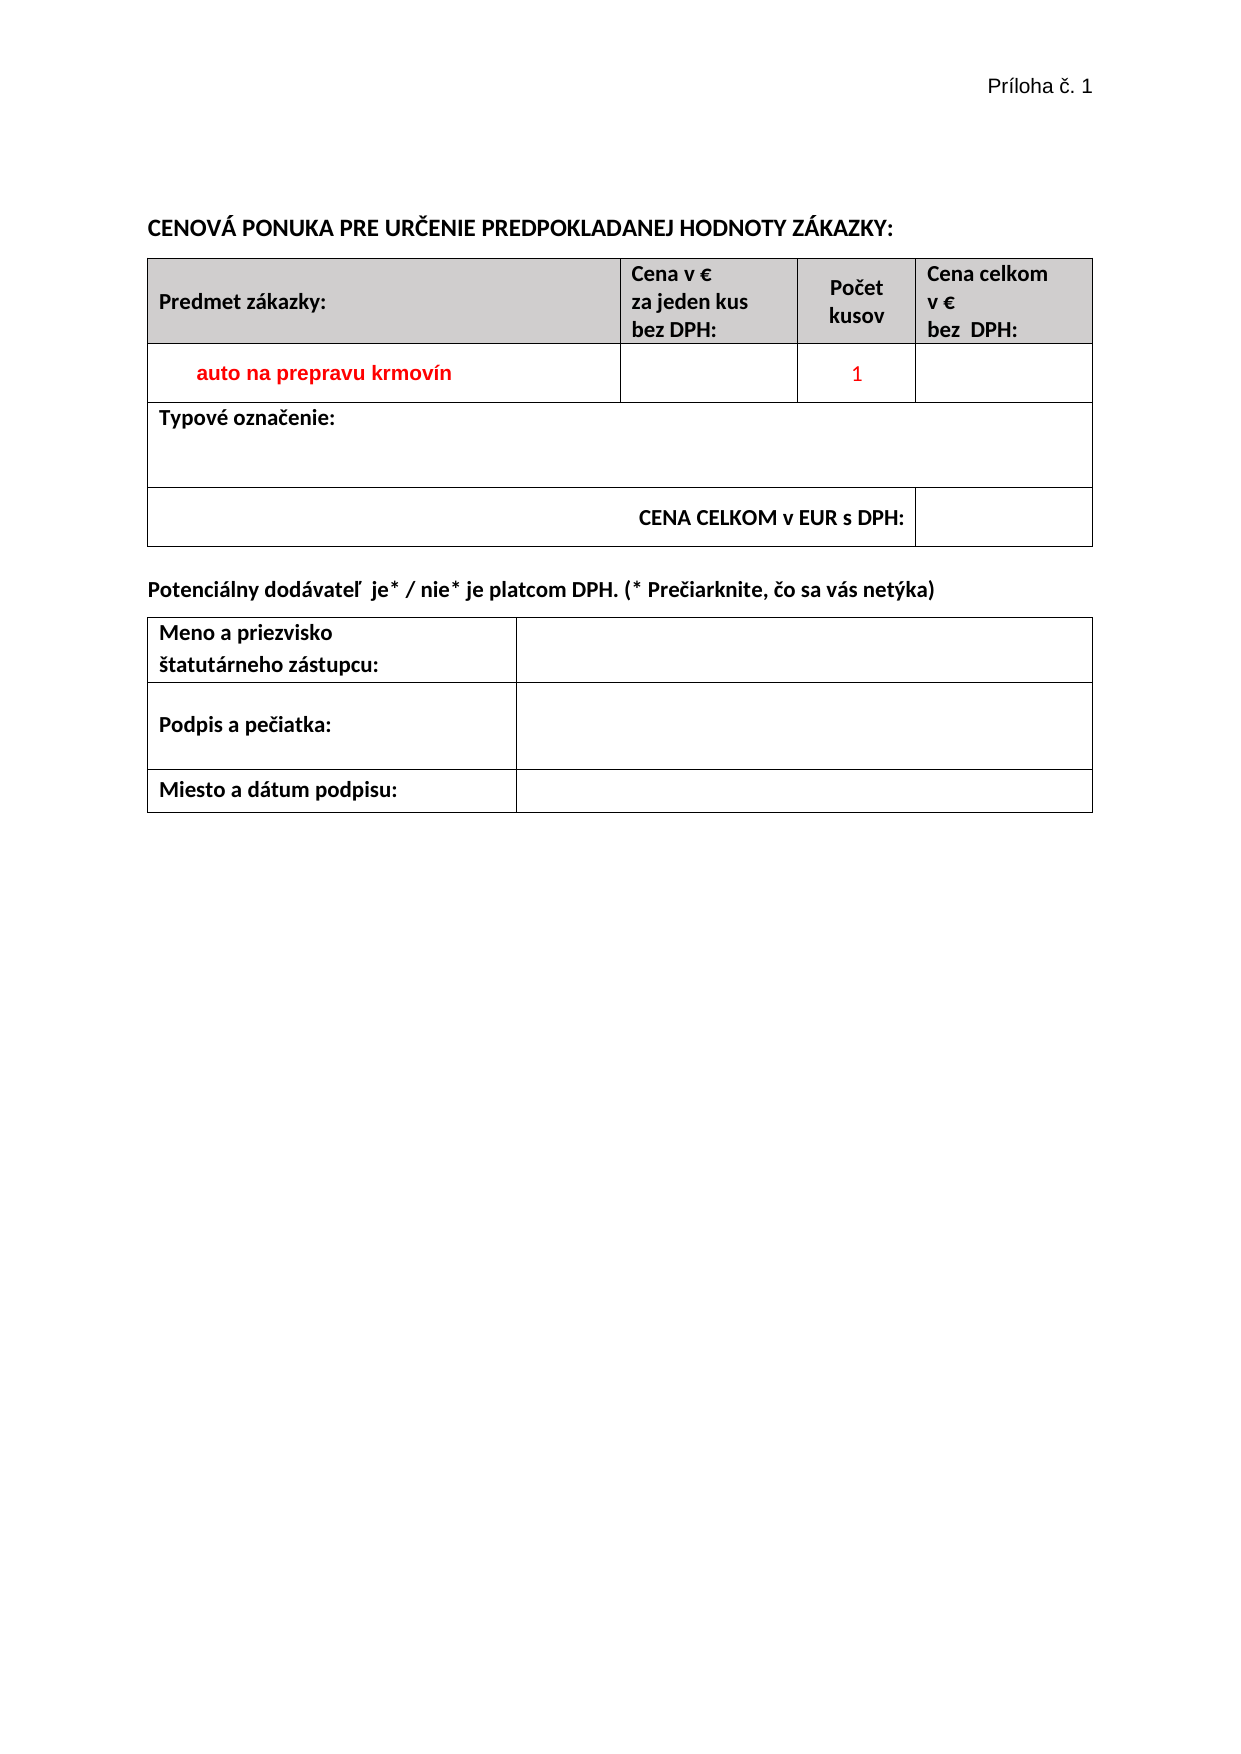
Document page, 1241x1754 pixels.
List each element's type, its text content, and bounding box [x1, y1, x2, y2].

table_header Cena v € za jeden kus bez DPH: [621, 259, 797, 343]
table_header Počet kusov [798, 259, 915, 343]
table_header Meno a priezvisko štatutárneho zástupcu: [148, 618, 516, 682]
table_cell Podpis a pečiatka: [148, 683, 516, 768]
table_cell Typové označenie: [148, 403, 1092, 487]
table_header [517, 618, 1092, 682]
table_cell [916, 344, 1092, 402]
table_cell [517, 770, 1092, 812]
table_cell 1 [798, 344, 915, 402]
table_cell Miesto a dátum podpisu: [148, 770, 516, 812]
text Potenciálny dodávateľ je* / nie* je platcom DPH. (* Prečiarknite, čo sa vás netýka) [148, 575, 1093, 603]
table_cell [621, 344, 797, 402]
table_cell [517, 683, 1092, 768]
table_cell [916, 488, 1092, 546]
table_header Cena celkom v € bez DPH: [916, 259, 1092, 343]
table_cell CENA CELKOM v EUR s DPH: [148, 488, 915, 546]
table_header Predmet zákazky: [148, 259, 620, 343]
text Cenová ponuka pre určenie Predpokladanej hodnoty zákazky: [148, 212, 1093, 242]
table_cell auto na prepravu krmovín [148, 344, 620, 402]
